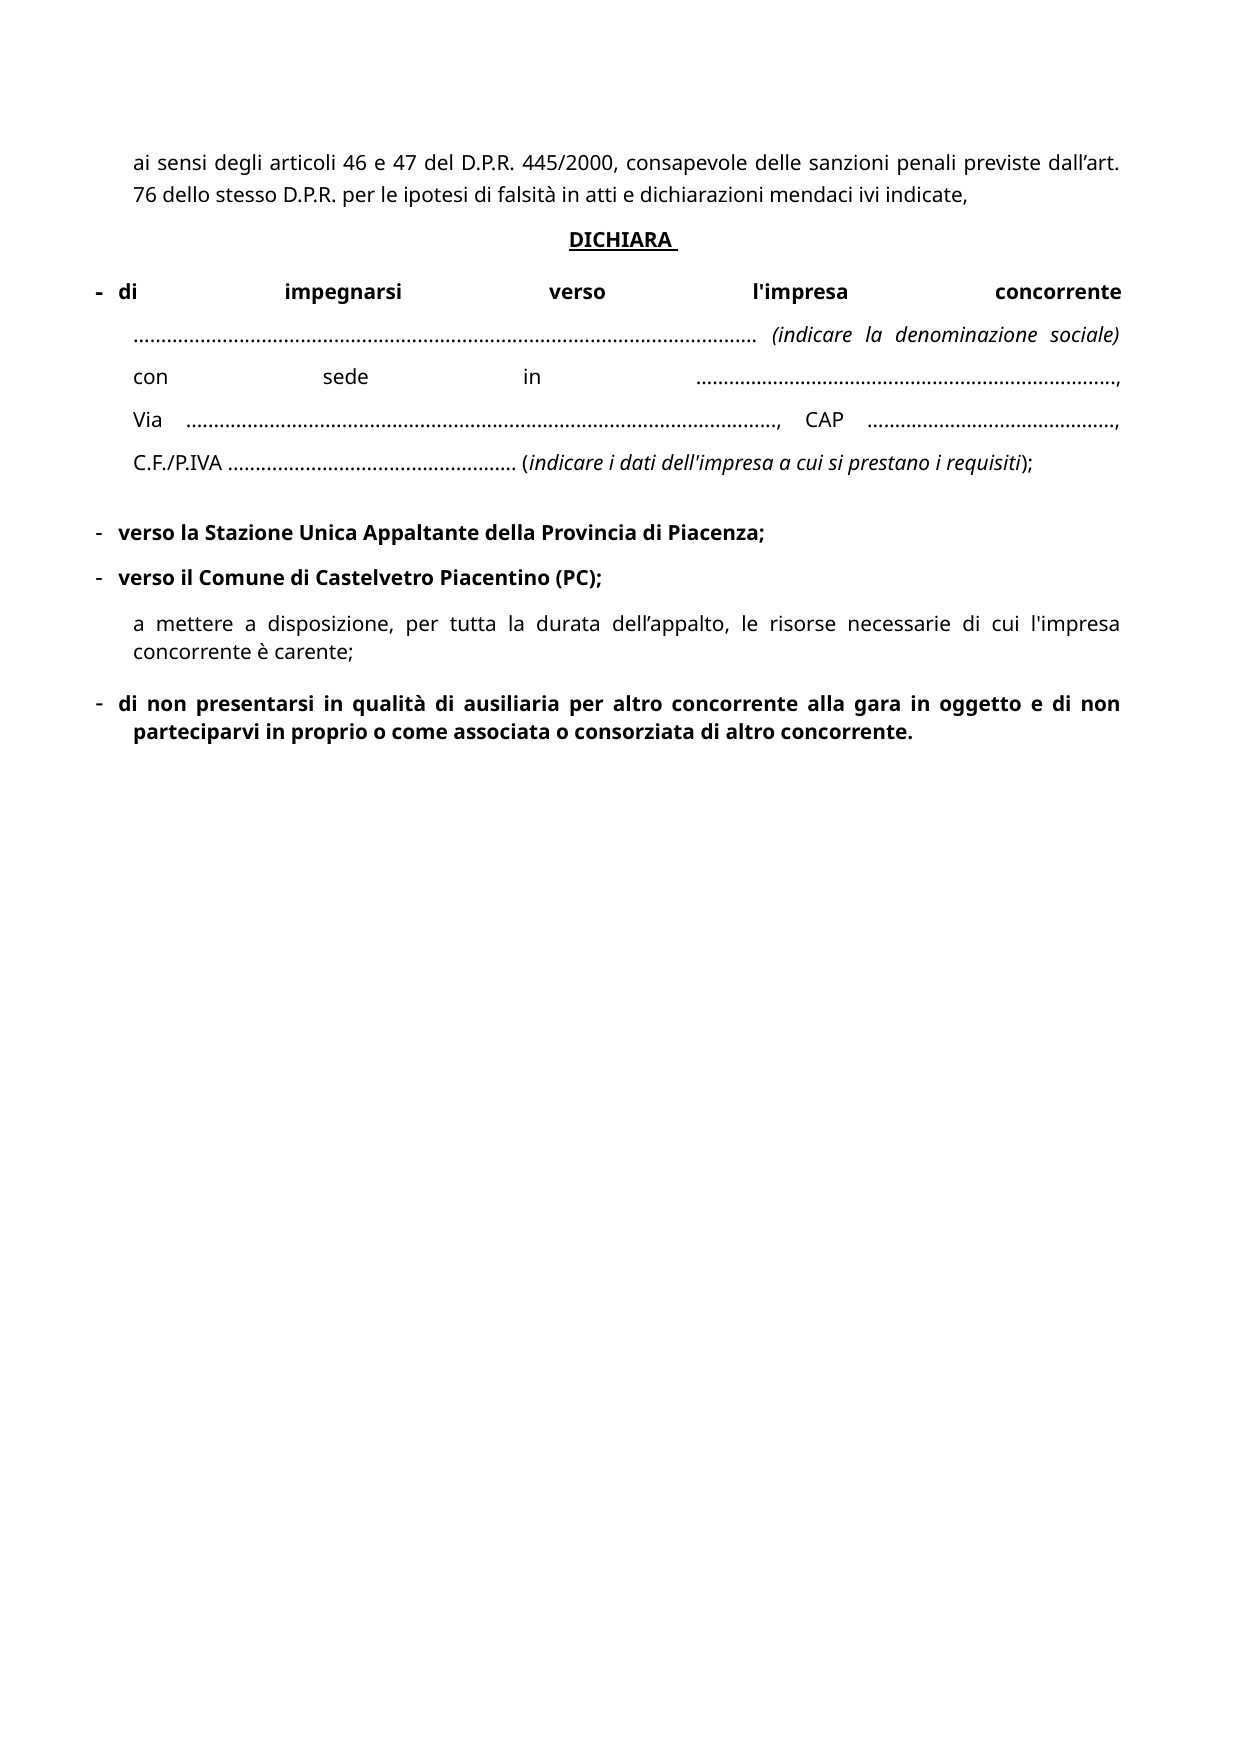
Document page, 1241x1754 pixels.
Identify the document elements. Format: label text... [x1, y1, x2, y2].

list verso la Stazione Unica Appaltante della Provincia di Piacenza; [95, 518, 1122, 547]
list di impegnarsi verso l'impresa concorrente ................................................................................................................ (indicare la denominazione sociale) con sede in …………………………………….................................., Via .........................................................................................................., CAP ……….…………..…………………, C.F./P.IVA …..........................................……. (indicare i dati dell'impresa a cui si prestano i requisiti); [95, 277, 1122, 476]
list ai sensi degli articoli 46 e 47 del D.P.R. 445/2000, consapevole delle sanzioni penali previste dall’art. 76 dello stesso D.P.R. per le ipotesi di falsità in atti e dichiarazioni mendaci ivi indicate, [133, 148, 1122, 209]
list di non presentarsi in qualità di ausiliaria per altro concorrente alla gara in oggetto e di non parteciparvi in proprio o come associata o consorziata di altro concorrente. [95, 689, 1122, 746]
text a mettere a disposizione, per tutta la durata dell’appalto, le risorse necessarie di cui l'impresa concorrente è carente; [133, 609, 1122, 666]
list verso il Comune di Castelvetro Piacentino (PC); [95, 563, 1122, 592]
text DICHIARA [118, 225, 1122, 254]
